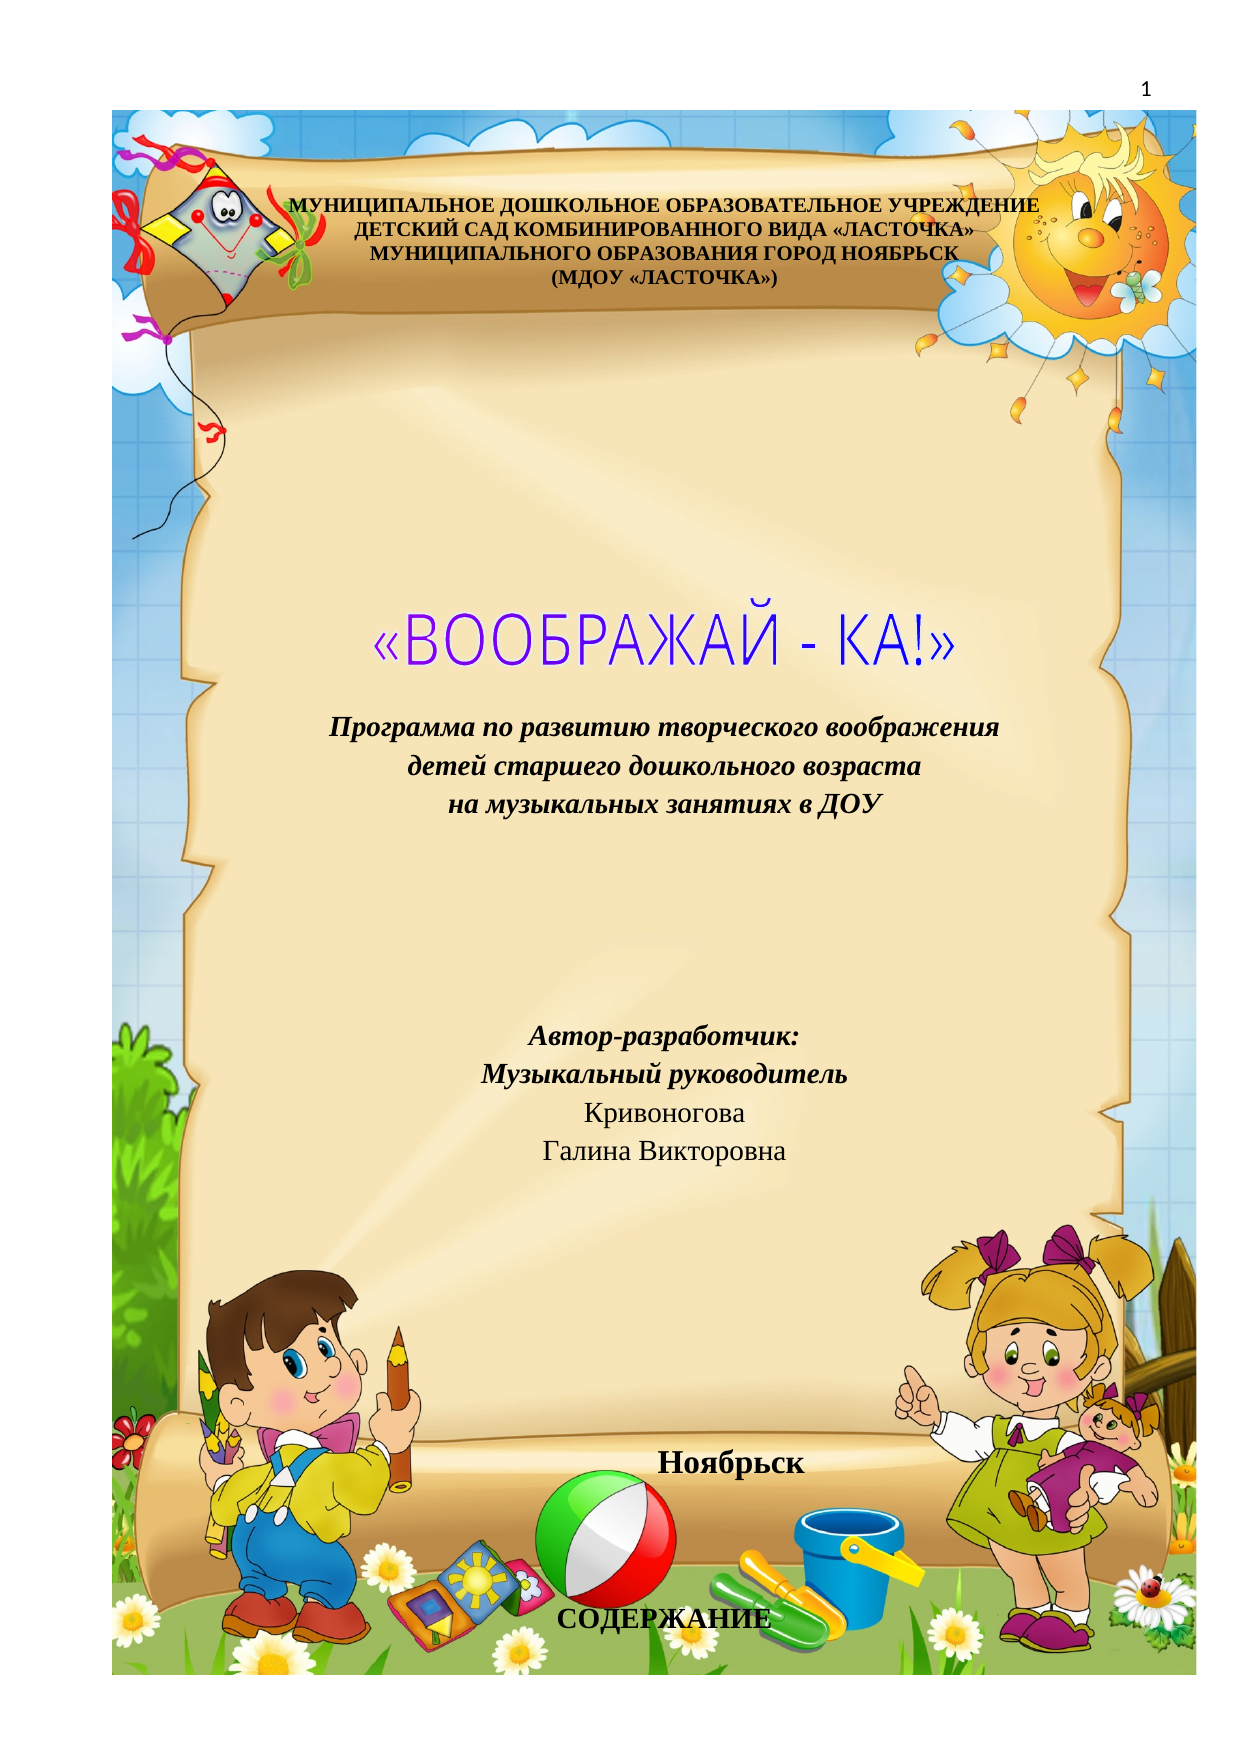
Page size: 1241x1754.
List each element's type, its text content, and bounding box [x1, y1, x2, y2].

picture [112, 110, 1197, 1675]
text Муниципальное дошкольное образовательное учреждение [177, 192, 1152, 217]
text Автор-разработчик: [177, 1018, 1152, 1051]
text Программа по развитию творческого воображения [177, 709, 1152, 743]
text СОДЕРЖАНИЕ [177, 1602, 1152, 1635]
text Галина Викторовна [177, 1133, 1152, 1167]
text Кривоногова [177, 1095, 1152, 1128]
text (МДОУ «ЛАСТОЧКА») [177, 265, 1152, 289]
text Ноябрьск [177, 1442, 1152, 1480]
text детей старшего дошкольного возраста [177, 748, 1152, 782]
text на музыкальных занятиях в ДОУ [177, 787, 1152, 820]
text Детский сад комбинированного вида «Ласточка» [177, 217, 1152, 241]
text МУНИЦИПАЛЬНОГО ОБРАЗОВАНИЯ ГОРОД НОЯБРЬСК [177, 241, 1152, 265]
text Музыкальный руководитель [177, 1056, 1152, 1090]
